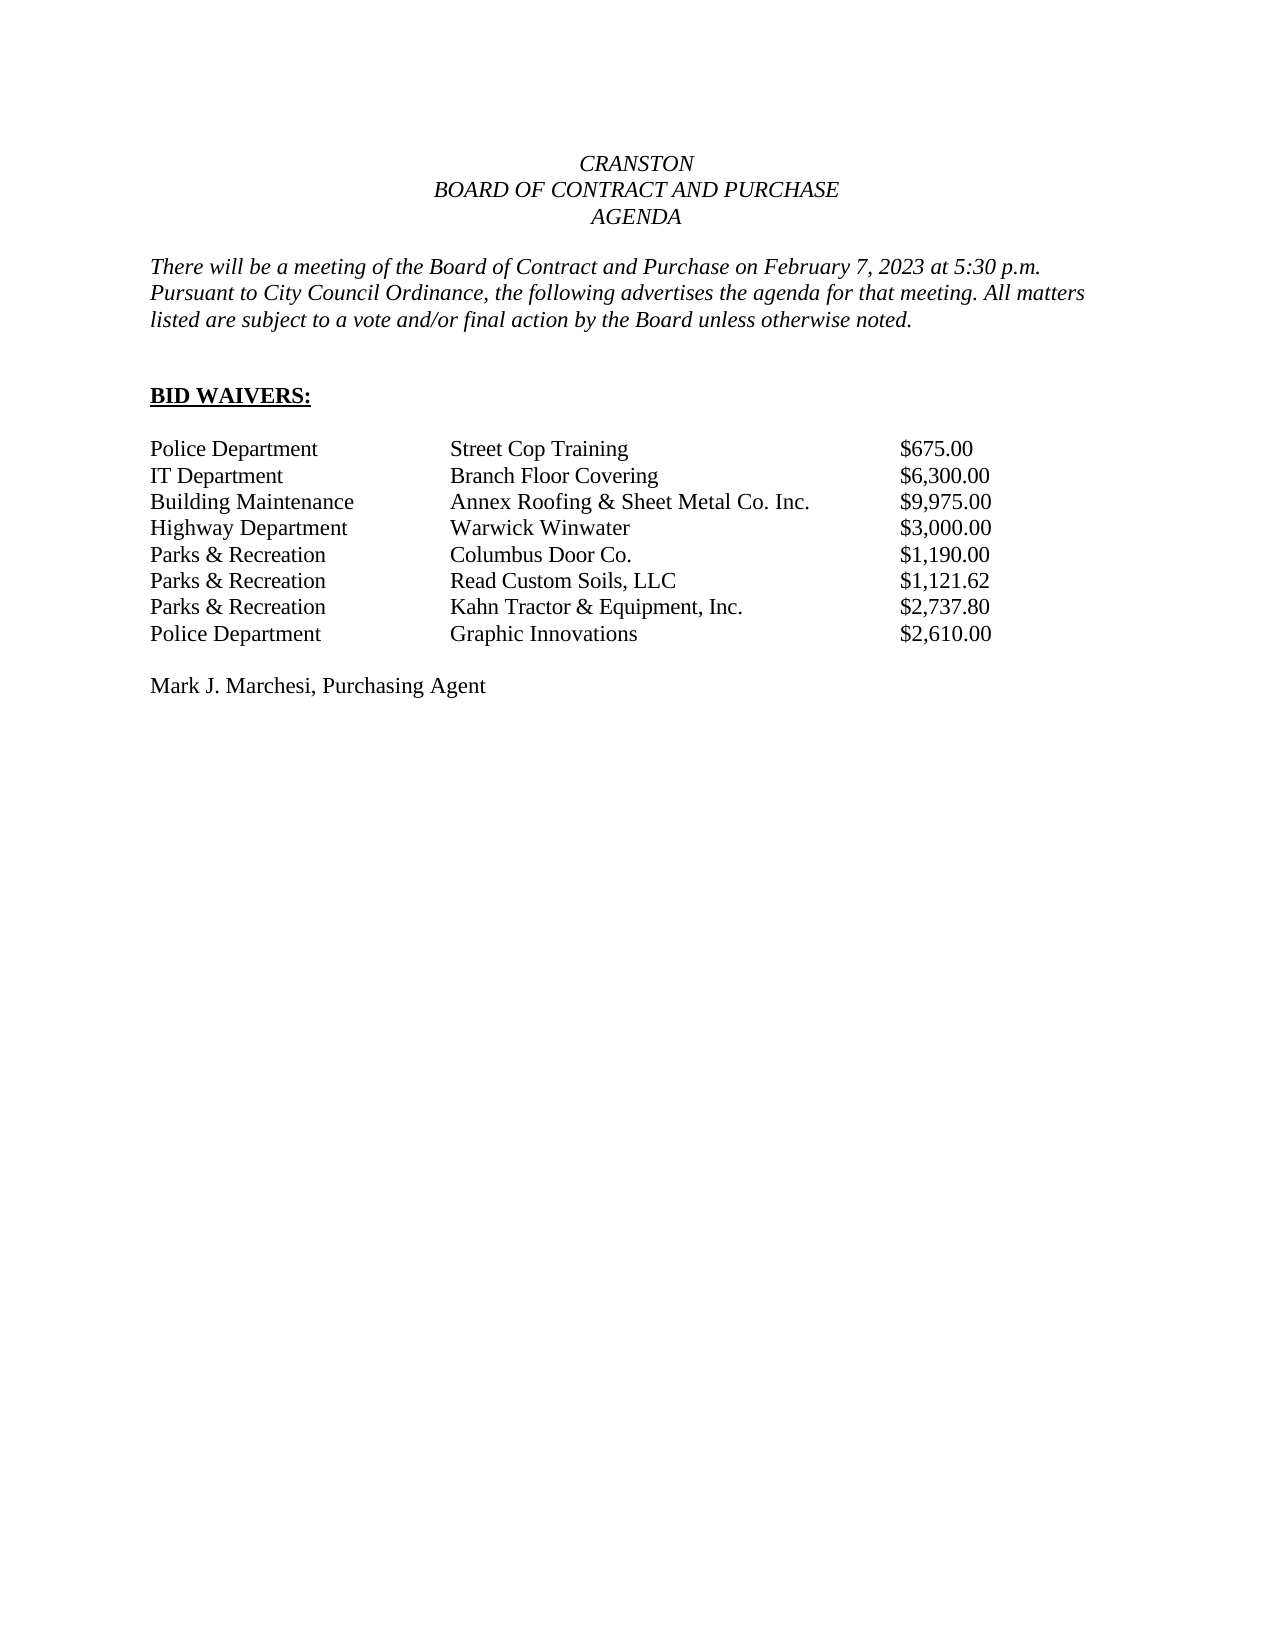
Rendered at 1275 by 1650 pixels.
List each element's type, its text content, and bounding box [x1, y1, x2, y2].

text Highway Department Warwick Winwater $3,000.00 [150, 514, 1125, 541]
text IT Department Branch Floor Covering $6,300.00 [150, 462, 1125, 488]
text Mark J. Marchesi, Purchasing Agent [150, 672, 1125, 699]
text There will be a meeting of the Board of Contract and Purchase on February 7, 2023 at 5:30 p.m. [150, 253, 1125, 279]
text Parks & Recreation Kahn Tractor & Equipment, Inc. $2,737.80 [150, 593, 1125, 620]
text Police Department Graphic Innovations $2,610.00 [150, 620, 1125, 646]
text Pursuant to City Council Ordinance, the following advertises the agenda for that meeting. All matters listed are subject to a vote and/or final action by the Board unless otherwise noted. [150, 279, 1125, 332]
text BOARD OF CONTRACT AND PURCHASE [150, 176, 1125, 203]
text CRANSTON [150, 150, 1125, 176]
text Police Department Street Cop Training $675.00 [150, 435, 1125, 462]
text BID WAIVERS: [150, 383, 1125, 409]
text AGENDA [150, 203, 1125, 229]
text Parks & Recreation Columbus Door Co. $1,190.00 [150, 541, 1125, 567]
text Parks & Recreation Read Custom Soils, LLC $1,121.62 [150, 567, 1125, 593]
text Building Maintenance Annex Roofing & Sheet Metal Co. Inc. $9,975.00 [150, 488, 1125, 514]
